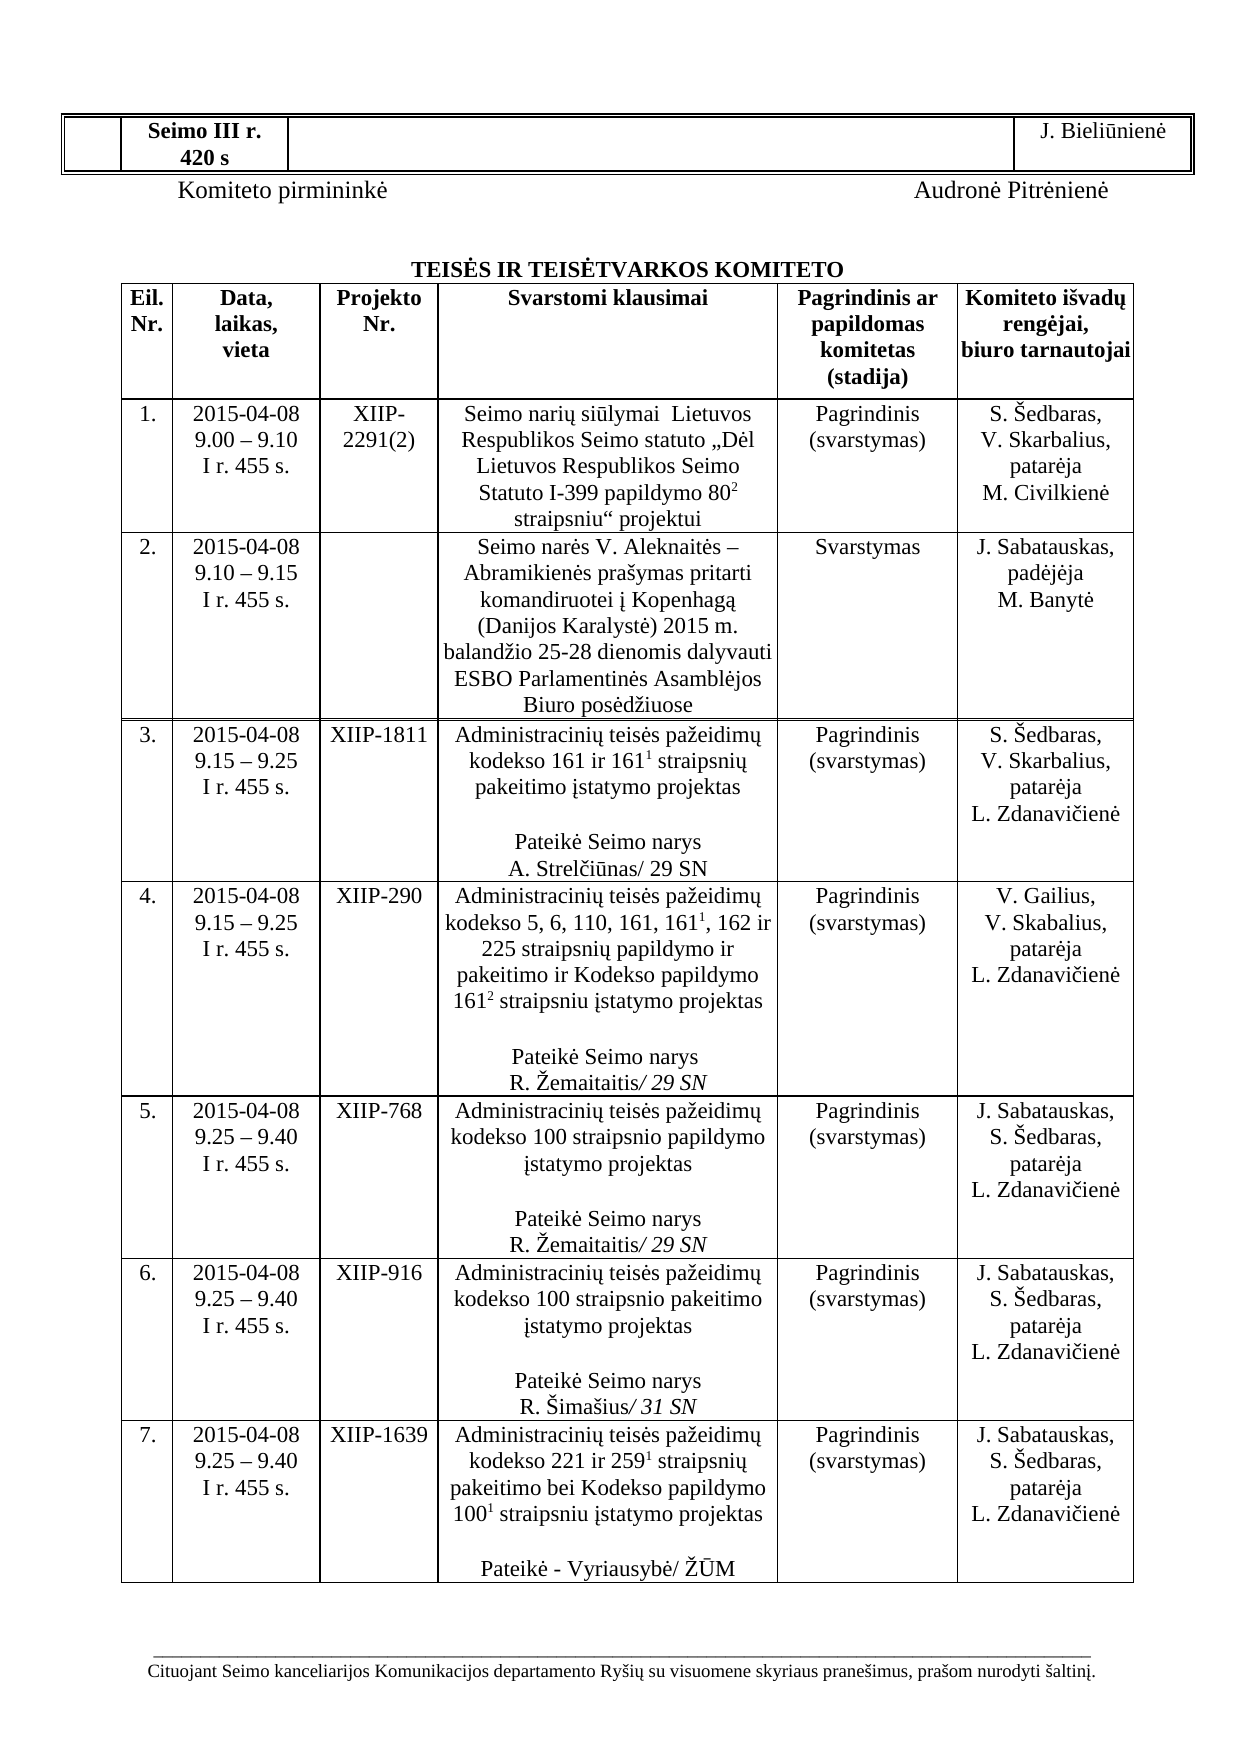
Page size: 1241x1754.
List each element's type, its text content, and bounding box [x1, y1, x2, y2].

text Komiteto pirmininkė Audronė Pitrėnienė [103, 175, 1152, 204]
table_cell Administracinių teisės pažeidimų kodekso 100 straipsnio pakeitimo įstatymo projektas Pateikė Seimo narys R. Šimašius/ 31 SN [439, 1259, 777, 1419]
table_cell Svarstymas [778, 533, 957, 717]
table_cell [321, 533, 437, 717]
table_header Pagrindinis ar papildomas komitetas (stadija) [778, 284, 957, 398]
table_header Projekto Nr. [321, 284, 437, 398]
table_cell XIIP-1811 [321, 721, 437, 881]
table_cell S. Šedbaras, V. Skarbalius, patarėja M. Civilkienė [958, 400, 1133, 531]
table_cell [122, 533, 172, 717]
table_cell 2015-04-08 9.25 – 9.40 I r. 455 s. [173, 1259, 319, 1419]
table_cell 2015-04-08 9.00 – 9.10 I r. 455 s. [173, 400, 319, 531]
table_cell 2015-04-08 9.25 – 9.40 I r. 455 s. [173, 1421, 319, 1582]
table_cell Seimo narės V. Aleknaitės – Abramikienės prašymas pritarti komandiruotei į Kopenhagą (Danijos Karalystė) 2015 m. balandžio 25-28 dienomis dalyvauti ESBO Parlamentinės Asamblėjos Biuro posėdžiuose [439, 533, 777, 717]
table_cell J. Sabatauskas, padėjėja M. Banytė [958, 533, 1133, 717]
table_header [122, 118, 287, 170]
table_cell 2015-04-08 9.15 – 9.25 I r. 455 s. [173, 721, 319, 881]
table_cell XIIP-768 [321, 1097, 437, 1257]
table_cell J. Sabatauskas, S. Šedbaras, patarėja L. Zdanavičienė [958, 1097, 1133, 1257]
table_header Svarstomi klausimai [439, 284, 777, 398]
table_cell Pagrindinis (svarstymas) [778, 1259, 957, 1419]
table_cell Administracinių teisės pažeidimų kodekso 5, 6, 110, 161, 1611, 162 ir 225 straipsnių papildymo ir pakeitimo ir Kodekso papildymo 1612 straipsniu įstatymo projektas Pateikė Seimo narys R. Žemaitaitis/ 29 SN [439, 882, 777, 1095]
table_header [1015, 118, 1190, 170]
table_cell [122, 721, 172, 881]
table_cell Administracinių teisės pažeidimų kodekso 161 ir 1611 straipsnių pakeitimo įstatymo projektas Pateikė Seimo narys A. Strelčiūnas/ 29 SN [439, 721, 777, 881]
table_cell 2015-04-08 9.15 – 9.25 I r. 455 s. [173, 882, 319, 1095]
table_cell XIIP-916 [321, 1259, 437, 1419]
table_cell V. Gailius, V. Skabalius, patarėja L. Zdanavičienė [958, 882, 1133, 1095]
table_cell Seimo narių siūlymai Lietuvos Respublikos Seimo statuto „Dėl Lietuvos Respublikos Seimo Statuto I-399 papildymo 802 straipsniu“ projektui [439, 400, 777, 531]
table_cell 2015-04-08 9.25 – 9.40 I r. 455 s. [173, 1097, 319, 1257]
table_cell [122, 1259, 172, 1419]
table_cell Administracinių teisės pažeidimų kodekso 221 ir 2591 straipsnių pakeitimo bei Kodekso papildymo 1001 straipsniu įstatymo projektas Pateikė - Vyriausybė/ ŽŪM [439, 1421, 777, 1582]
table_cell S. Šedbaras, V. Skarbalius, patarėja L. Zdanavičienė [958, 721, 1133, 881]
table_cell Pagrindinis (svarstymas) [778, 1421, 957, 1582]
table_cell Pagrindinis (svarstymas) [778, 400, 957, 531]
text TEISĖS IR TEISĖTVARKOS KOMITETO [103, 256, 1152, 283]
table_cell XIIP-1639 [321, 1421, 437, 1582]
table_cell Pagrindinis (svarstymas) [778, 882, 957, 1095]
table_header Komiteto išvadų rengėjai, biuro tarnautojai [958, 284, 1133, 398]
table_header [289, 118, 1013, 170]
table_cell 2015-04-08 9.10 – 9.15 I r. 455 s. [173, 533, 319, 717]
table_cell [122, 1421, 172, 1582]
table_cell Pagrindinis (svarstymas) [778, 721, 957, 881]
table_header Data, laikas, vieta [173, 284, 319, 398]
table_cell J. Sabatauskas, S. Šedbaras, patarėja L. Zdanavičienė [958, 1259, 1133, 1419]
table_cell Pagrindinis (svarstymas) [778, 1097, 957, 1257]
table_cell [122, 1097, 172, 1257]
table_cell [958, 1421, 1133, 1582]
table_cell XIIP-290 [321, 882, 437, 1095]
table_cell Administracinių teisės pažeidimų kodekso 100 straipsnio papildymo įstatymo projektas Pateikė Seimo narys R. Žemaitaitis/ 29 SN [439, 1097, 777, 1257]
table_cell [122, 882, 172, 1095]
table_cell XIIP-2291(2) [321, 400, 437, 531]
table_header 1. [65, 118, 120, 170]
table_header Eil. Nr. [122, 284, 172, 398]
table_cell [122, 400, 172, 531]
